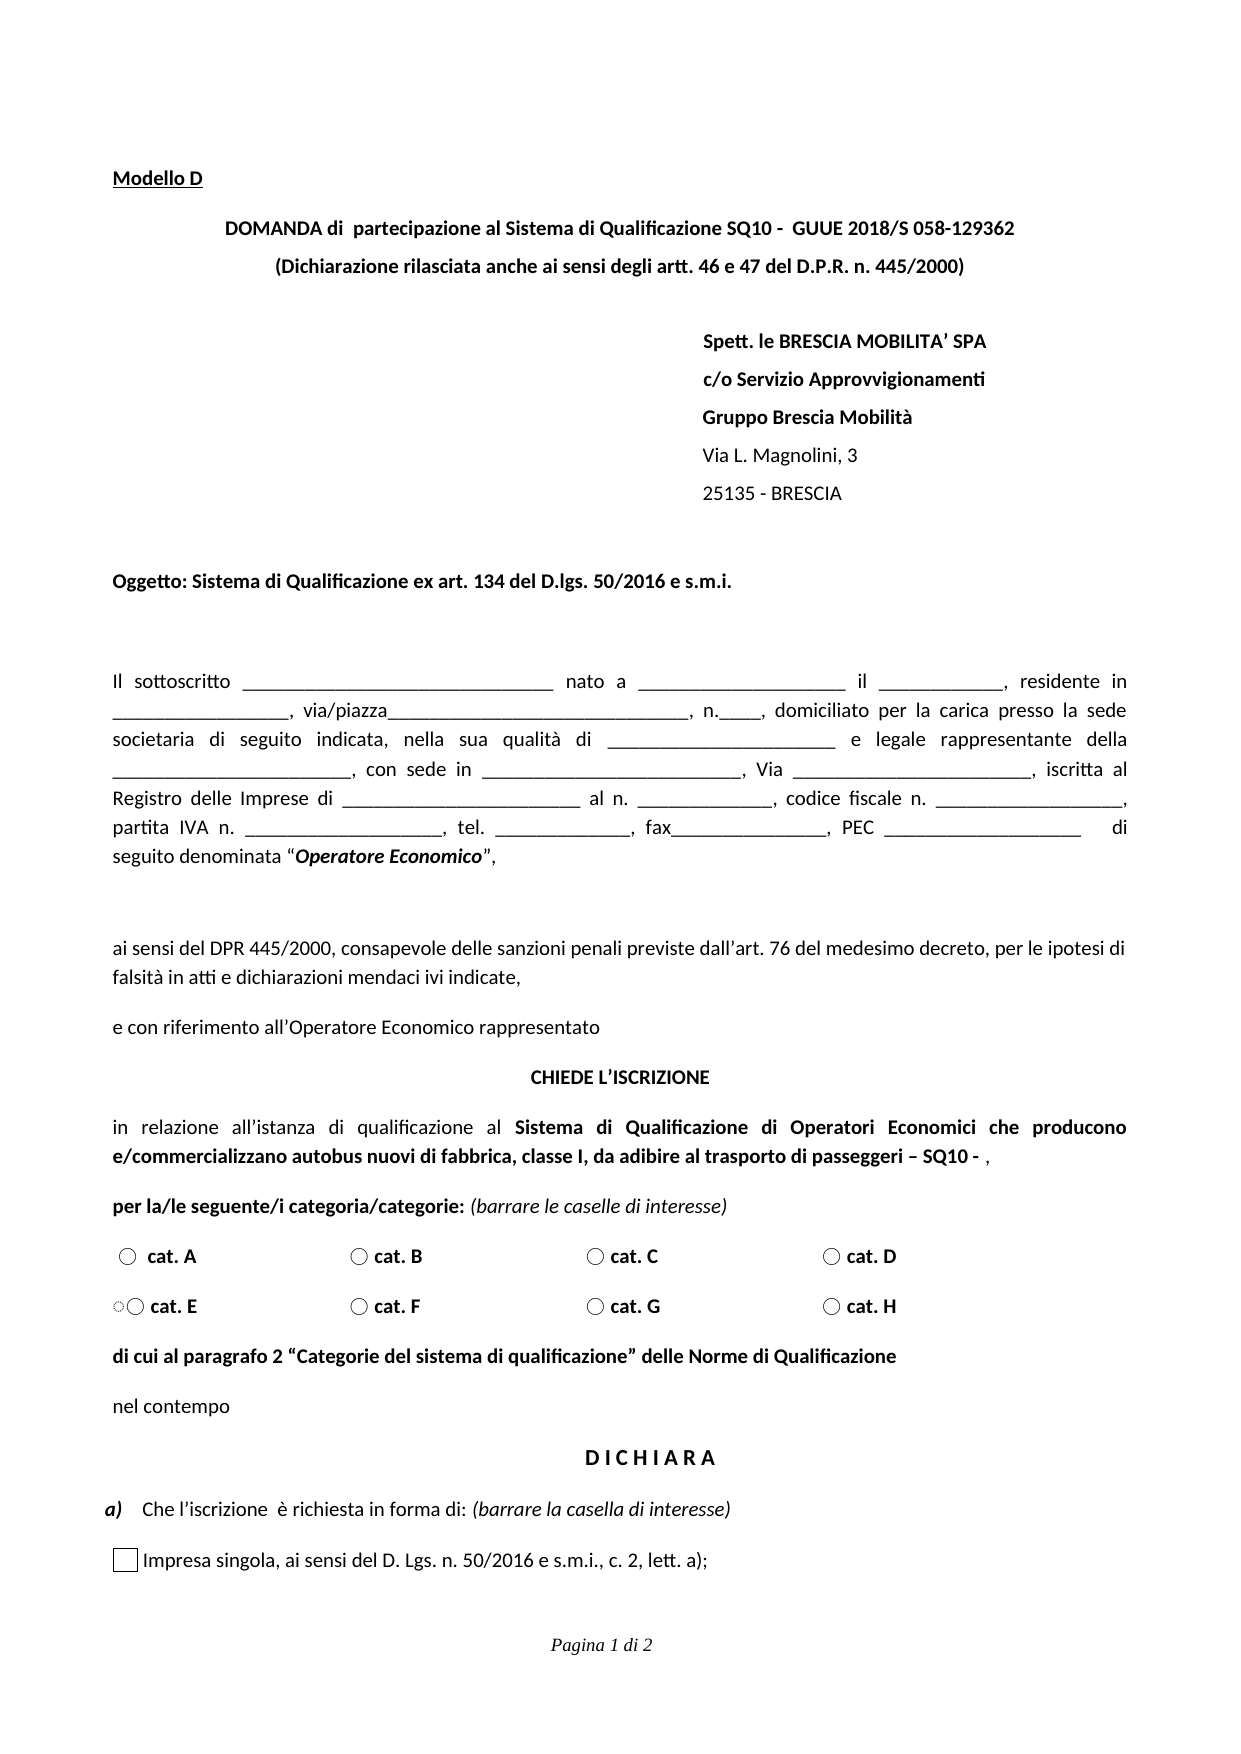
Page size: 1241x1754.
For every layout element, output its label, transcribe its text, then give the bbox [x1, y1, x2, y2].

text ⃝ cat. A ⃝ cat. B ⃝ cat. C ⃝ cat. D [112, 1243, 1128, 1269]
text nel contempo [112, 1393, 1128, 1419]
text DOMANDA di partecipazione al Sistema di Qualificazione SQ10 - GUUE 2018/S 058-129362 [112, 215, 1128, 240]
text Modello D [112, 165, 1128, 190]
text per la/le seguente/i categoria/categorie: (barrare le caselle di interesse) [112, 1193, 1128, 1219]
text Il sottoscritto nato a il , residente in , via/piazza, n, domiciliato per la carica presso la sede societaria di seguito indicata, nella sua qualità di e legale rappresentante della , con sede in , Via iscritta al Registro delle Imprese di al n. , codice fiscale n. , partita IVA n. tel. , fax PEC di seguito denominata “Operatore Economico”, [112, 668, 1128, 869]
text c/o Servizio Approvvigionamenti [703, 367, 1128, 392]
text e con riferimento all’Operatore Economico rappresentato [112, 1014, 1128, 1039]
list Che l’iscrizione è richiesta in forma di: (barrare la casella di interesse) [104, 1496, 1128, 1522]
text Via L. Magnolini, 3 [702, 442, 1128, 468]
text 25135 - BRESCIA [702, 480, 1128, 506]
text Gruppo Brescia Mobilità [702, 404, 1128, 430]
text Impresa singola, ai sensi del D. Lgs. n. 50/2016 e s.m.i., c. 2, lett. a); [112, 1547, 1128, 1573]
text Oggetto: Sistema di Qualificazione ex art. 134 del D.lgs. 50/2016 e s.m.i. [112, 568, 1128, 594]
text CHIEDE L’ISCRIZIONE [112, 1064, 1128, 1089]
text D I C H I A R A [467, 1443, 1128, 1471]
text (Dichiarazione rilasciata anche ai sensi degli artt. 46 e 47 del D.P.R. n. 445/2000) [112, 253, 1128, 278]
text ⃝ cat. E ⃝ cat. F ⃝ cat. G ⃝ cat. H [112, 1293, 1128, 1319]
text Spett. le BRESCIA MOBILITA’ SPA [703, 329, 1128, 354]
text ai sensi del DPR 445/2000, consapevole delle sanzioni penali previste dall’art. 76 del medesimo decreto, per le ipotesi di falsità in atti e dichiarazioni mendaci ivi indicate, [112, 935, 1128, 989]
text di cui al paragrafo 2 “Categorie del sistema di qualificazione” delle Norme di Qualificazione [112, 1343, 1128, 1369]
text in relazione all’istanza di qualificazione al Sistema di Qualificazione di Operatori Economici che producono e/commercializzano autobus nuovi di fabbrica, classe I, da adibire al trasporto di passeggeri – SQ10 - , [112, 1114, 1128, 1169]
